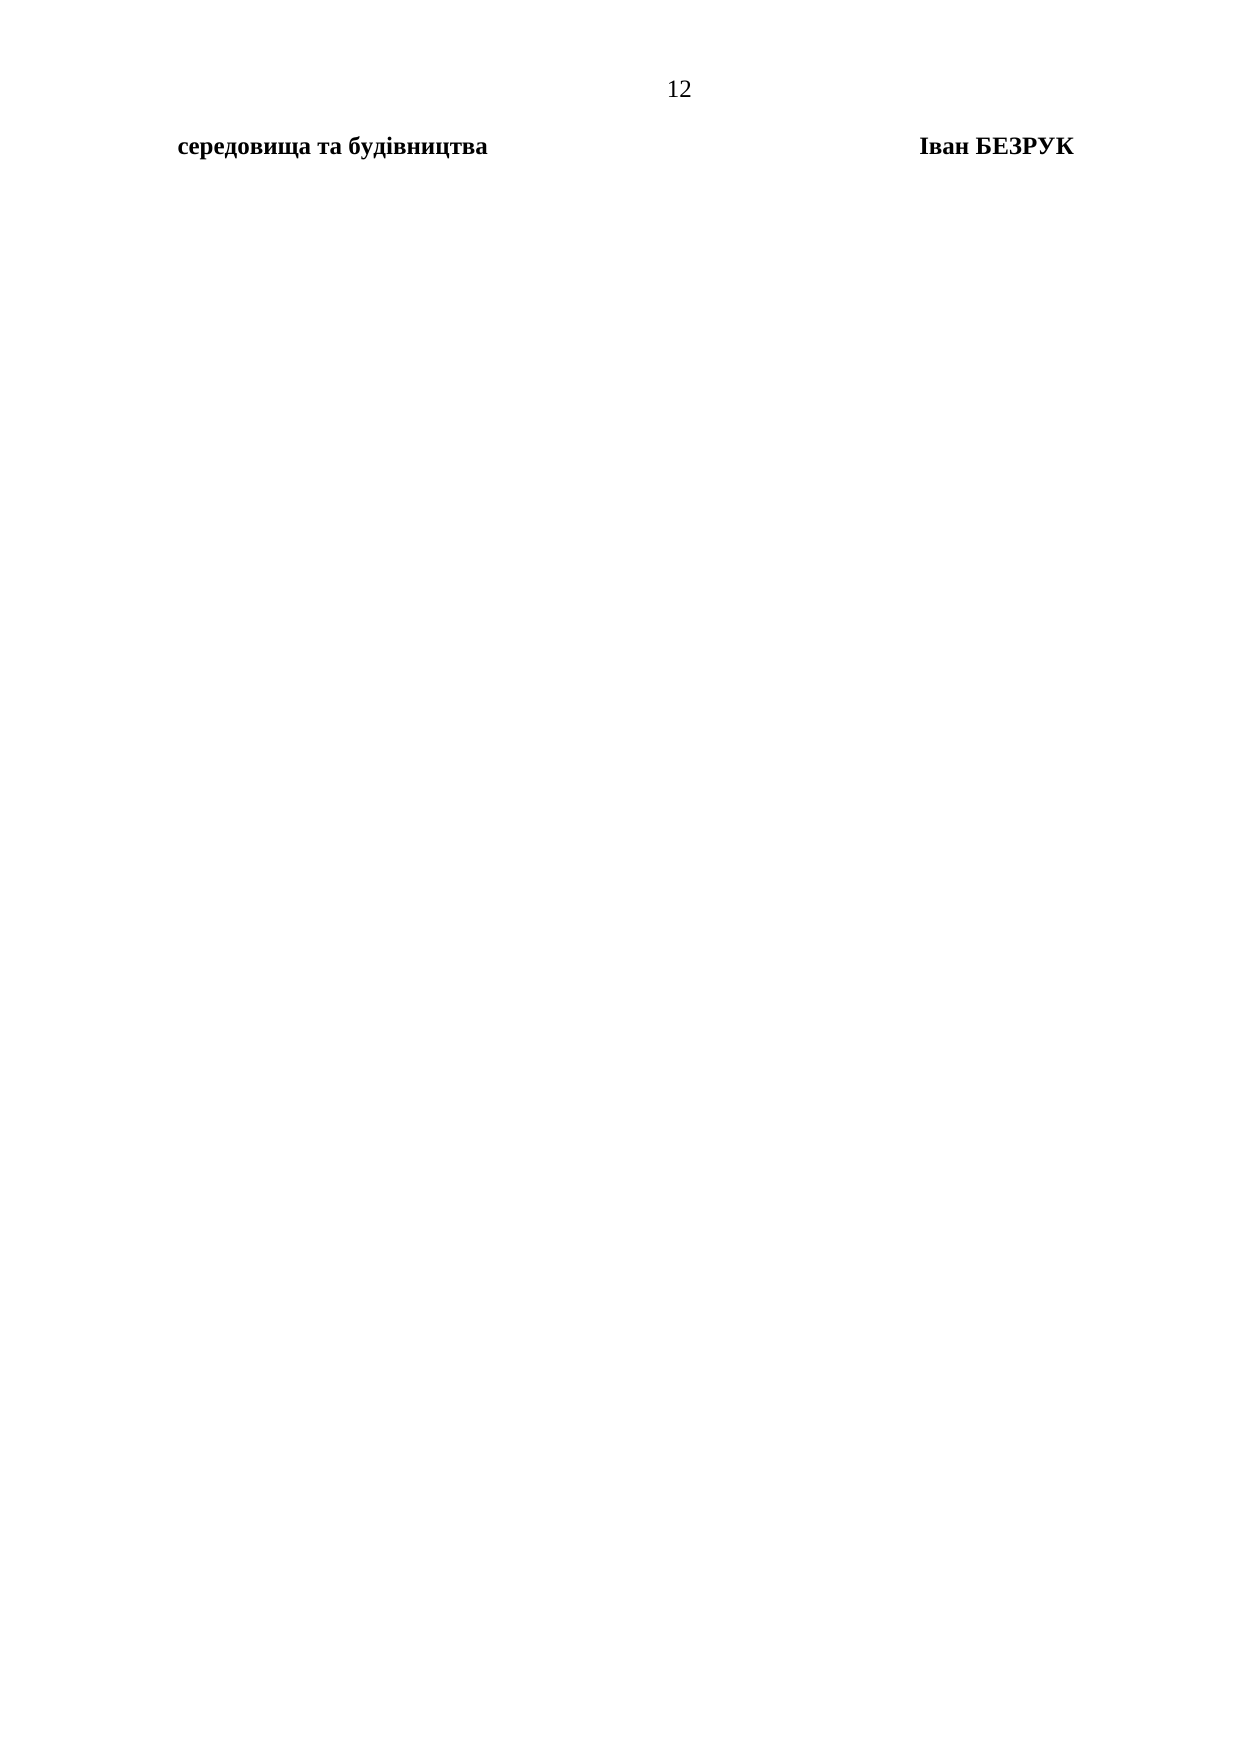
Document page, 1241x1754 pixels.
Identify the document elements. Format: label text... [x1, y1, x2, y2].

text середовища та будівництва Іван БЕЗРУК [177, 131, 488, 160]
text середовища та будівництва Іван БЕЗРУК [919, 131, 1181, 160]
